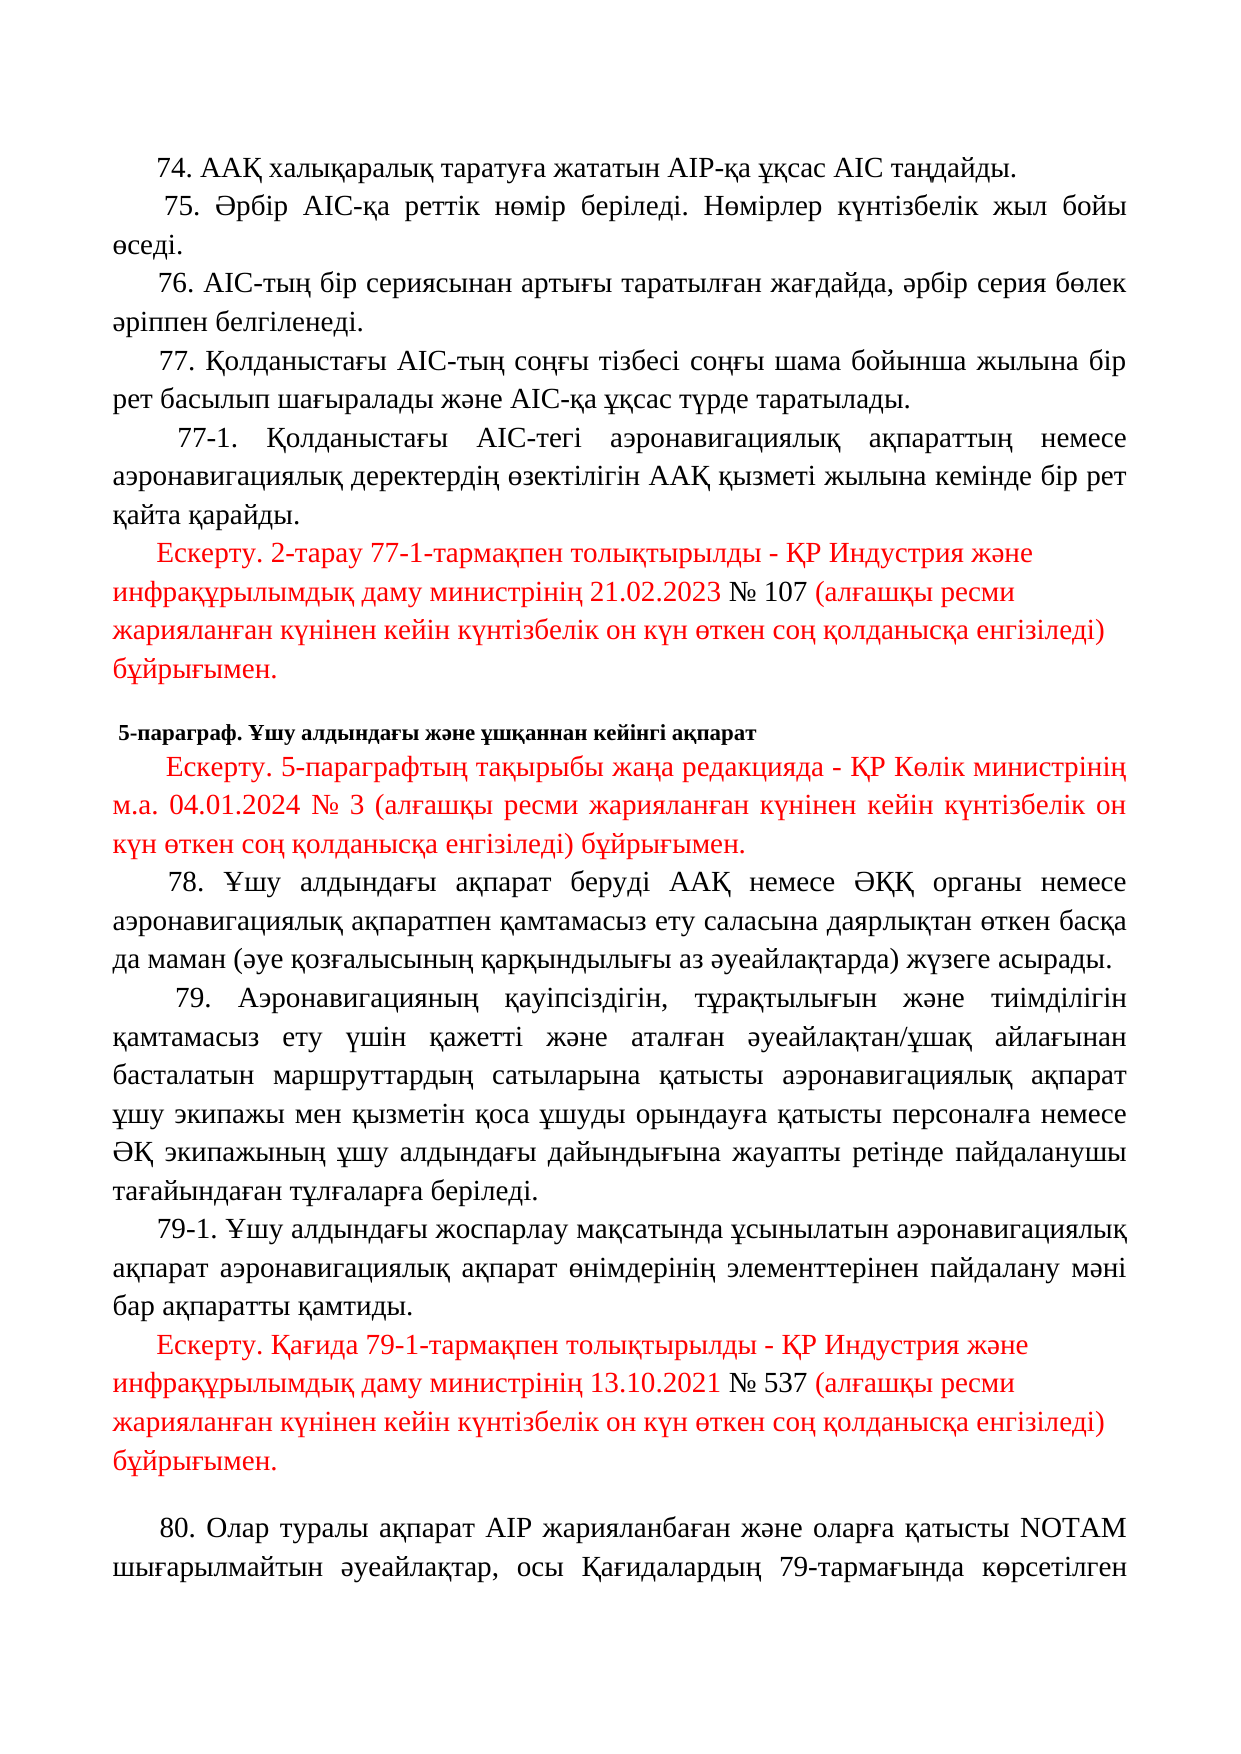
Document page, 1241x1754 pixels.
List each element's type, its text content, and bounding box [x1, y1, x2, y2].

text 75. Әрбір АIС-қа реттік нөмір беріледі. Нөмірлер күнтізбелік жыл бойы өседі. [112, 188, 1128, 261]
text Ескерту. 5-параграфтың тақырыбы жаңа редакцияда - ҚР Көлік министрінің м.а. 04.01.2024 № 3 (алғашқы ресми жарияланған күнінен кейін күнтізбелік он күн өткен соң қолданысқа енгізіледі) бұйрығымен. [112, 749, 1128, 859]
text 74. ААҚ халықаралық таратуға жататын АIР-қа ұқсас АIС таңдайды. [112, 150, 1128, 183]
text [112, 1510, 1128, 1582]
text 5-параграф. Ұшу алдындағы және ұшқаннан кейінгі ақпарат [112, 719, 1128, 745]
text 76. АIС-тың бір сериясынан артығы таратылған жағдайда, әрбір серия бөлек әріппен белгіленеді. [112, 266, 1128, 338]
text Ескерту. 2-тарау 77-1-тармақпен толықтырылды - ҚР Индустрия және инфрақұрылымдық даму министрінің 21.02.2023 № 107 (алғашқы ресми жарияланған күнінен кейін күнтізбелік он күн өткен соң қолданысқа енгізіледі) бұйрығымен. [112, 535, 1128, 715]
text 79-1. Ұшу алдындағы жоспарлау мақсатында ұсынылатын аэронавигациялық ақпарат аэронавигациялық ақпарат өнімдерінің элементтерінен пайдалану мәні бар ақпаратты қамтиды. [112, 1211, 1128, 1322]
text 77-1. Қолданыстағы AIC-тегі аэронавигациялық ақпараттың немесе аэронавигациялық деректердің өзектілігін ААҚ қызметі жылына кемінде бір рет қайта қарайды. [112, 420, 1128, 530]
text 79. Аэронавигацияның қауіпсіздігін, тұрақтылығын және тиімділігін қамтамасыз ету үшін қажетті және аталған әуеайлақтан/ұшақ айлағынан басталатын маршруттардың сатыларына қатысты аэронавигациялық ақпарат ұшу экипажы мен қызметін қоса ұшуды орындауға қатысты персоналға немесе ӘҚ экипажының ұшу алдындағы дайындығына жауапты ретінде пайдаланушы тағайындаған тұлғаларға беріледі. [112, 980, 1128, 1206]
text 78. Ұшу алдындағы ақпарат беруді ААҚ немесе ӘҚҚ органы немесе аэронавигациялық ақпаратпен қамтамасыз ету саласына даярлықтан өткен басқа да маман (әуе қозғалысының қарқындылығы аз әуеайлақтарда) жүзеге асырады. [112, 864, 1128, 975]
text Ескерту. Қағида 79-1-тармақпен толықтырылды - ҚР Индустрия және инфрақұрылымдық даму министрінің 13.10.2021 № 537 (алғашқы ресми жарияланған күнінен кейін күнтізбелік он күн өткен соң қолданысқа енгізіледі) бұйрығымен. [112, 1327, 1128, 1506]
text 77. Қолданыстағы АIС-тың соңғы тізбесі соңғы шама бойынша жылына бір рет басылып шағыралады және АIС-қа ұқсас түрде таратылады. [112, 343, 1128, 415]
